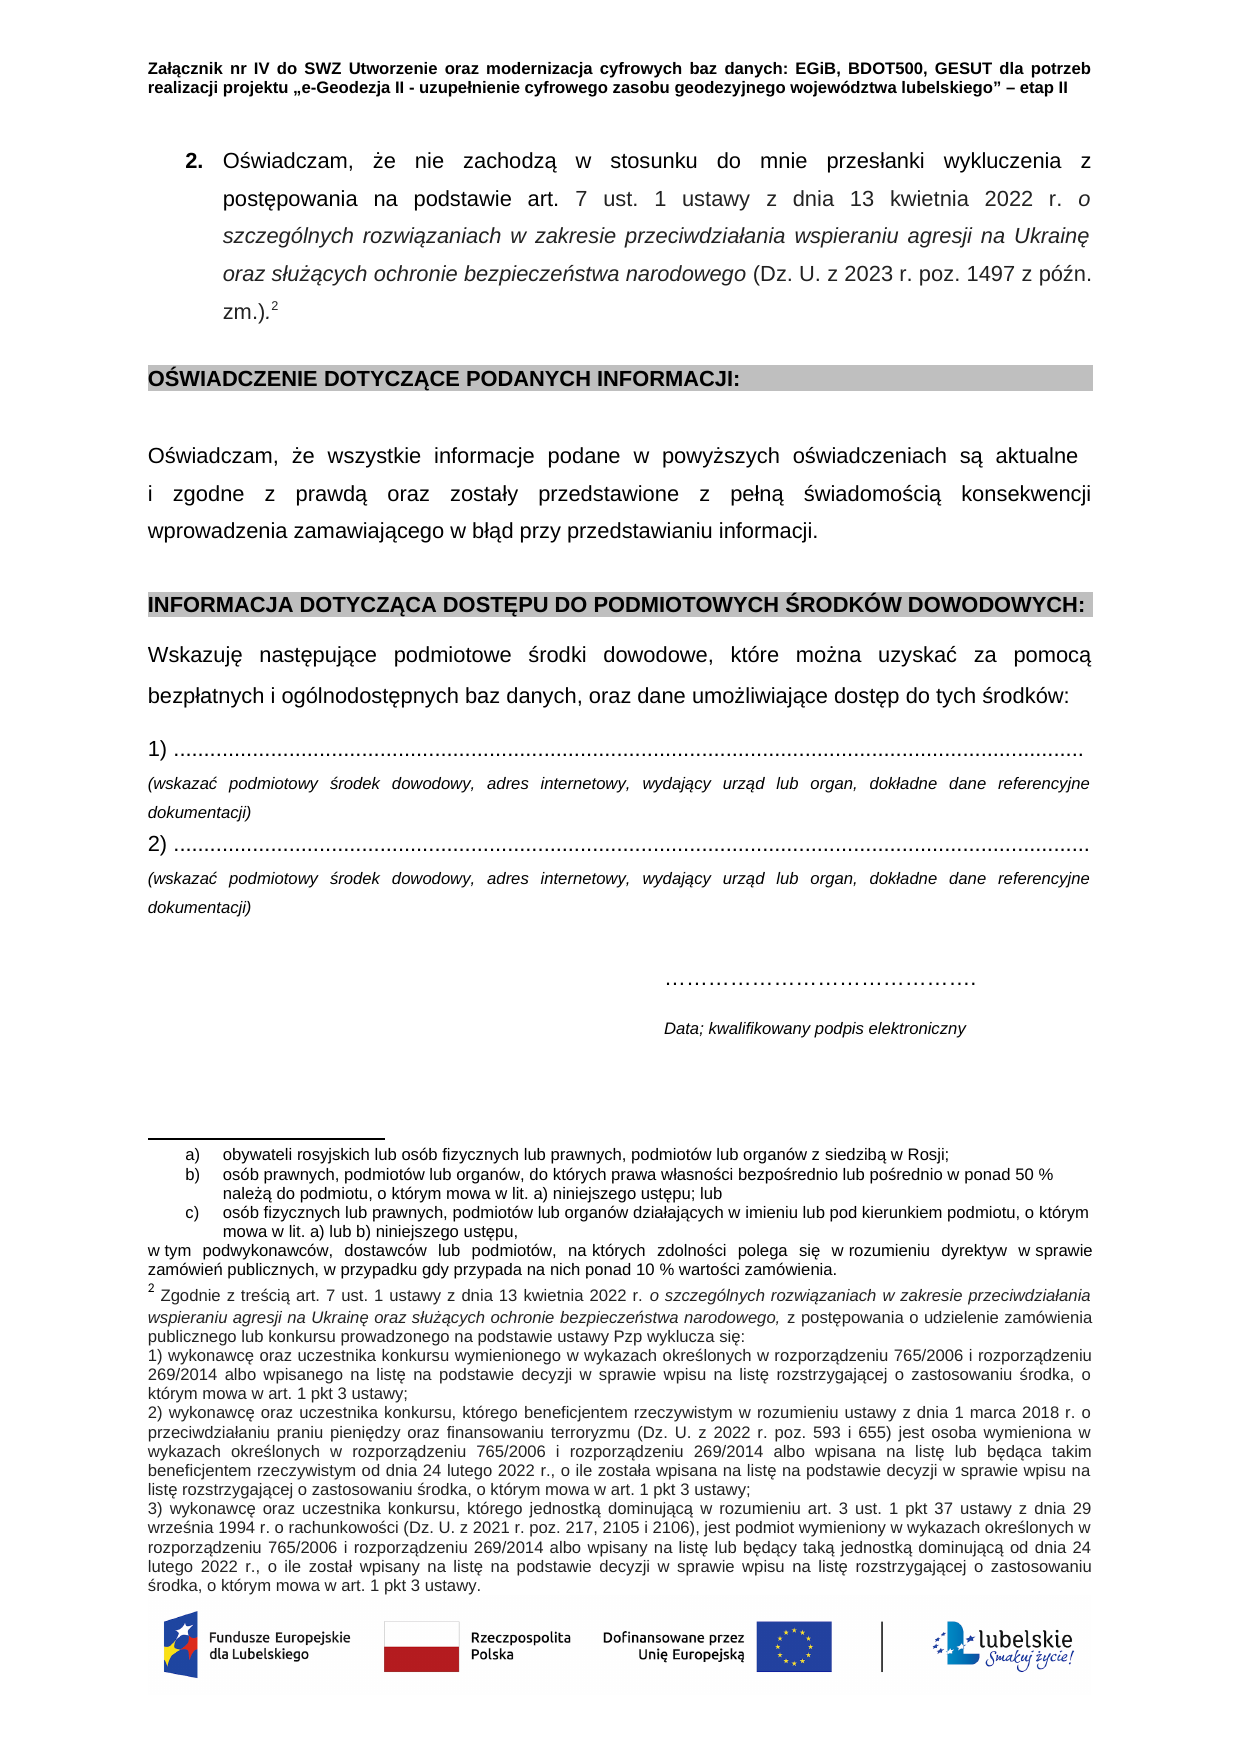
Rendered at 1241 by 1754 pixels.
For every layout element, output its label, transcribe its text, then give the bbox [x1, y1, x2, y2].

text 2) ....................................................................................................................................................... [148, 831, 1093, 857]
text Oświadczam, że wszystkie informacje podane w powyższych oświadczeniach są aktualne i zgodne z prawdą oraz zostały przedstawione z pełną świadomością konsekwencji wprowadzenia zamawiającego w błąd przy przedstawianiu informacji. [148, 443, 1093, 543]
picture [147, 1595, 1091, 1695]
text INFORMACJA DOTYCZĄCA DOSTĘPU DO PODMIOTOWYCH ŚRODKÓW DOWODOWYCH: [148, 592, 1093, 617]
text Data; kwalifikowany podpis elektroniczny [148, 1019, 1093, 1038]
list Oświadczam, że nie zachodzą w stosunku do mnie przesłanki wykluczenia z postępowania na podstawie art. 7 ust. 1 ustawy z dnia 13 kwietnia 2022 r. o szczególnych rozwiązaniach w zakresie przeciwdziałania wspieraniu agresji na Ukrainę oraz służących ochronie bezpieczeństwa narodowego (Dz. U. z 2023 r. poz. 1497 z późn. zm.). [185, 148, 1093, 324]
text OŚWIADCZENIE DOTYCZĄCE PODANYCH INFORMACJI: [148, 365, 1093, 391]
text 1) ...................................................................................................................................................... [148, 736, 1093, 761]
text (wskazać podmiotowy środek dowodowy, adres internetowy, wydający urząd lub organ, dokładne dane referencyjne dokumentacji) [148, 774, 1093, 822]
text ……………………………………. [148, 964, 1093, 990]
text (wskazać podmiotowy środek dowodowy, adres internetowy, wydający urząd lub organ, dokładne dane referencyjne dokumentacji) [148, 869, 1093, 917]
text Wskazuję następujące podmiotowe środki dowodowe, które można uzyskać za pomocą bezpłatnych i ogólnodostępnych baz danych, oraz dane umożliwiające dostęp do tych środków: [148, 642, 1093, 709]
